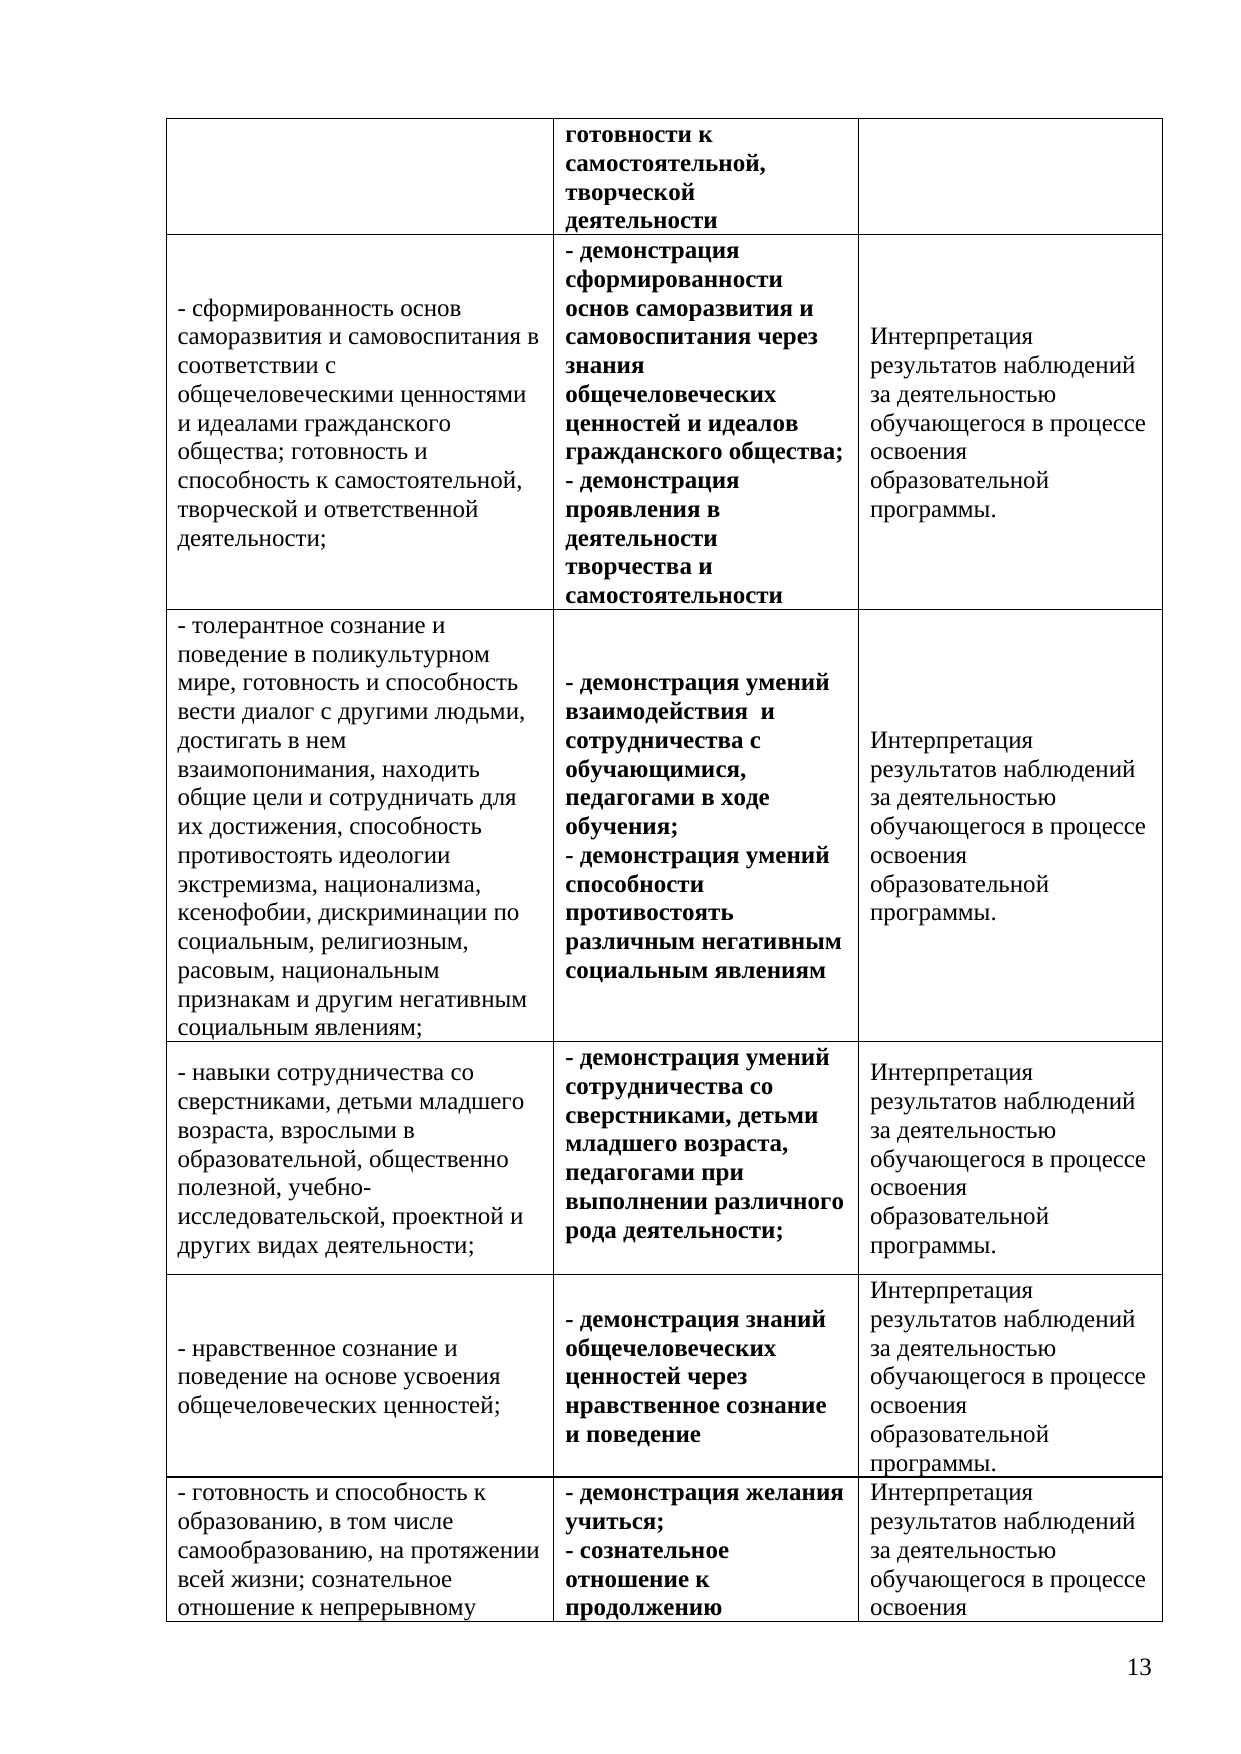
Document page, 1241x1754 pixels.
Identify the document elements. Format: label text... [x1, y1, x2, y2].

table_cell Интерпретация результатов наблюдений за деятельностью обучающегося в процессе освоения образовательной программы. [859, 235, 1162, 609]
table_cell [554, 1478, 858, 1621]
table_cell - демонстрация умений взаимодействия и сотрудничества с обучающимися, педагогами в ходе обучения; - демонстрация умений способности противостоять различным негативным социальным явлениям [554, 610, 858, 1041]
table_cell Интерпретация результатов наблюдений за деятельностью обучающегося в процессе освоения образовательной программы. [859, 610, 1162, 1041]
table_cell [167, 119, 553, 234]
table_cell Интерпретация результатов наблюдений за деятельностью обучающегося в процессе освоения образовательной программы. [859, 1042, 1162, 1274]
table_cell - толерантное сознание и поведение в поликультурном мире, готовность и способность вести диалог с другими людьми, достигать в нем взаимопонимания, находить общие цели и сотрудничать для их достижения, способность противостоять идеологии экстремизма, национализма, ксенофобии, дискриминации по социальным, религиозным, расовым, национальным признакам и другим негативным социальным явлениям; [167, 610, 553, 1041]
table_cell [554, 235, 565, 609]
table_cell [859, 119, 1162, 234]
table_cell - демонстрация сформированности основ саморазвития и самовоспитания через знания общечеловеческих ценностей и идеалов гражданского общества; - демонстрация проявления в деятельности творчества и самостоятельности [644, 235, 858, 609]
table_cell - сформированность основ саморазвития и самовоспитания в соответствии с общечеловеческими ценностями и идеалами гражданского общества; готовность и способность к самостоятельной, творческой и ответственной деятельности; [167, 235, 553, 609]
table_cell Интерпретация результатов наблюдений за деятельностью обучающегося в процессе освоения образовательной программы. [859, 1275, 1162, 1476]
table_cell - демонстрация умений сотрудничества со сверстниками, детьми младшего возраста, педагогами при выполнении различного рода деятельности; [554, 1042, 858, 1274]
table_cell - навыки сотрудничества со сверстниками, детьми младшего возраста, взрослыми в образовательной, общественно полезной, учебно-исследовательской, проектной и других видах деятельности; [167, 1042, 553, 1274]
table_cell - демонстрация знаний общечеловеческих ценностей через нравственное сознание и поведение [554, 1275, 858, 1476]
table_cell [859, 1478, 1162, 1621]
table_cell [167, 1478, 553, 1621]
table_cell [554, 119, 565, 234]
table_cell - нравственное сознание и поведение на основе усвоения общечеловеческих ценностей; [167, 1275, 553, 1476]
